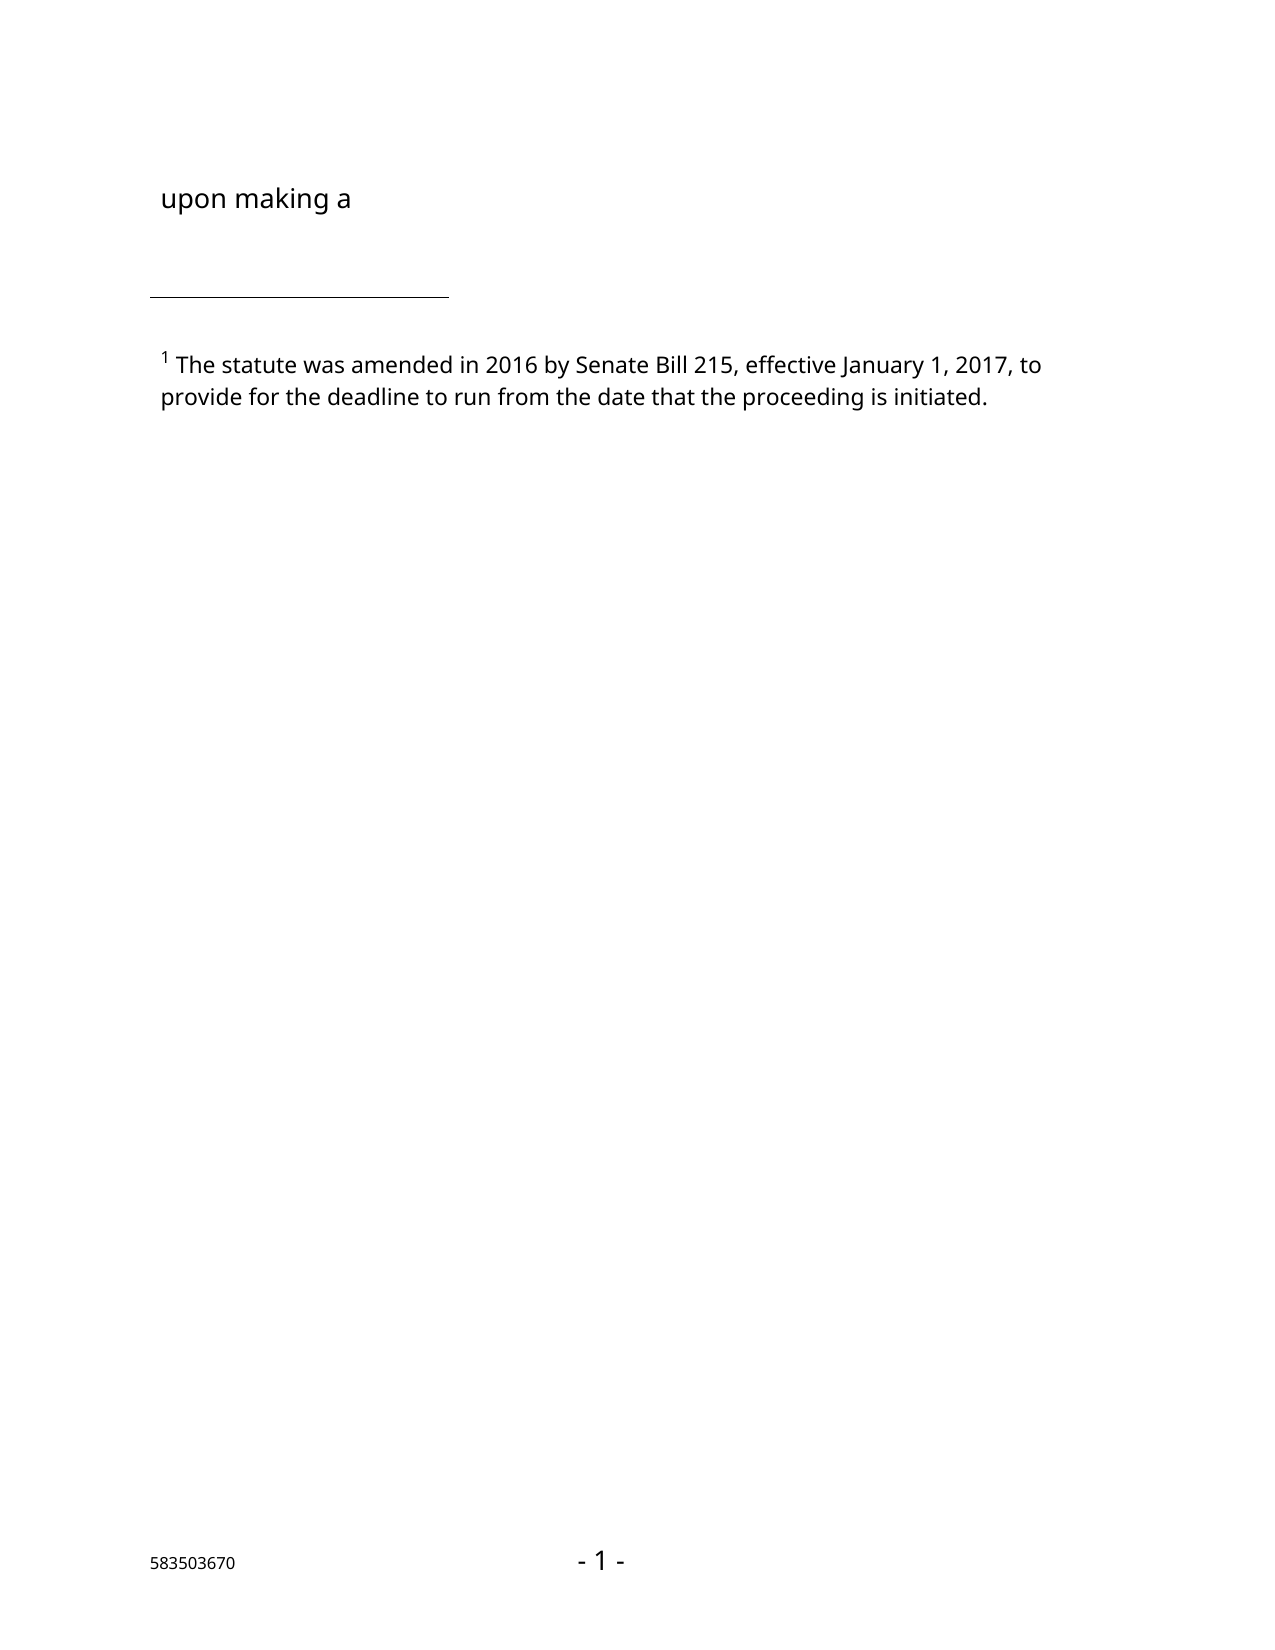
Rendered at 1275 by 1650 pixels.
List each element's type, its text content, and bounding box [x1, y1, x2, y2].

text 1 The statute was amended in 2016 by Senate Bill 215, effective January 1, 2017, to provide for the deadline to run from the date that the proceeding is initiated. [160, 346, 1104, 412]
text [160, 180, 1104, 217]
